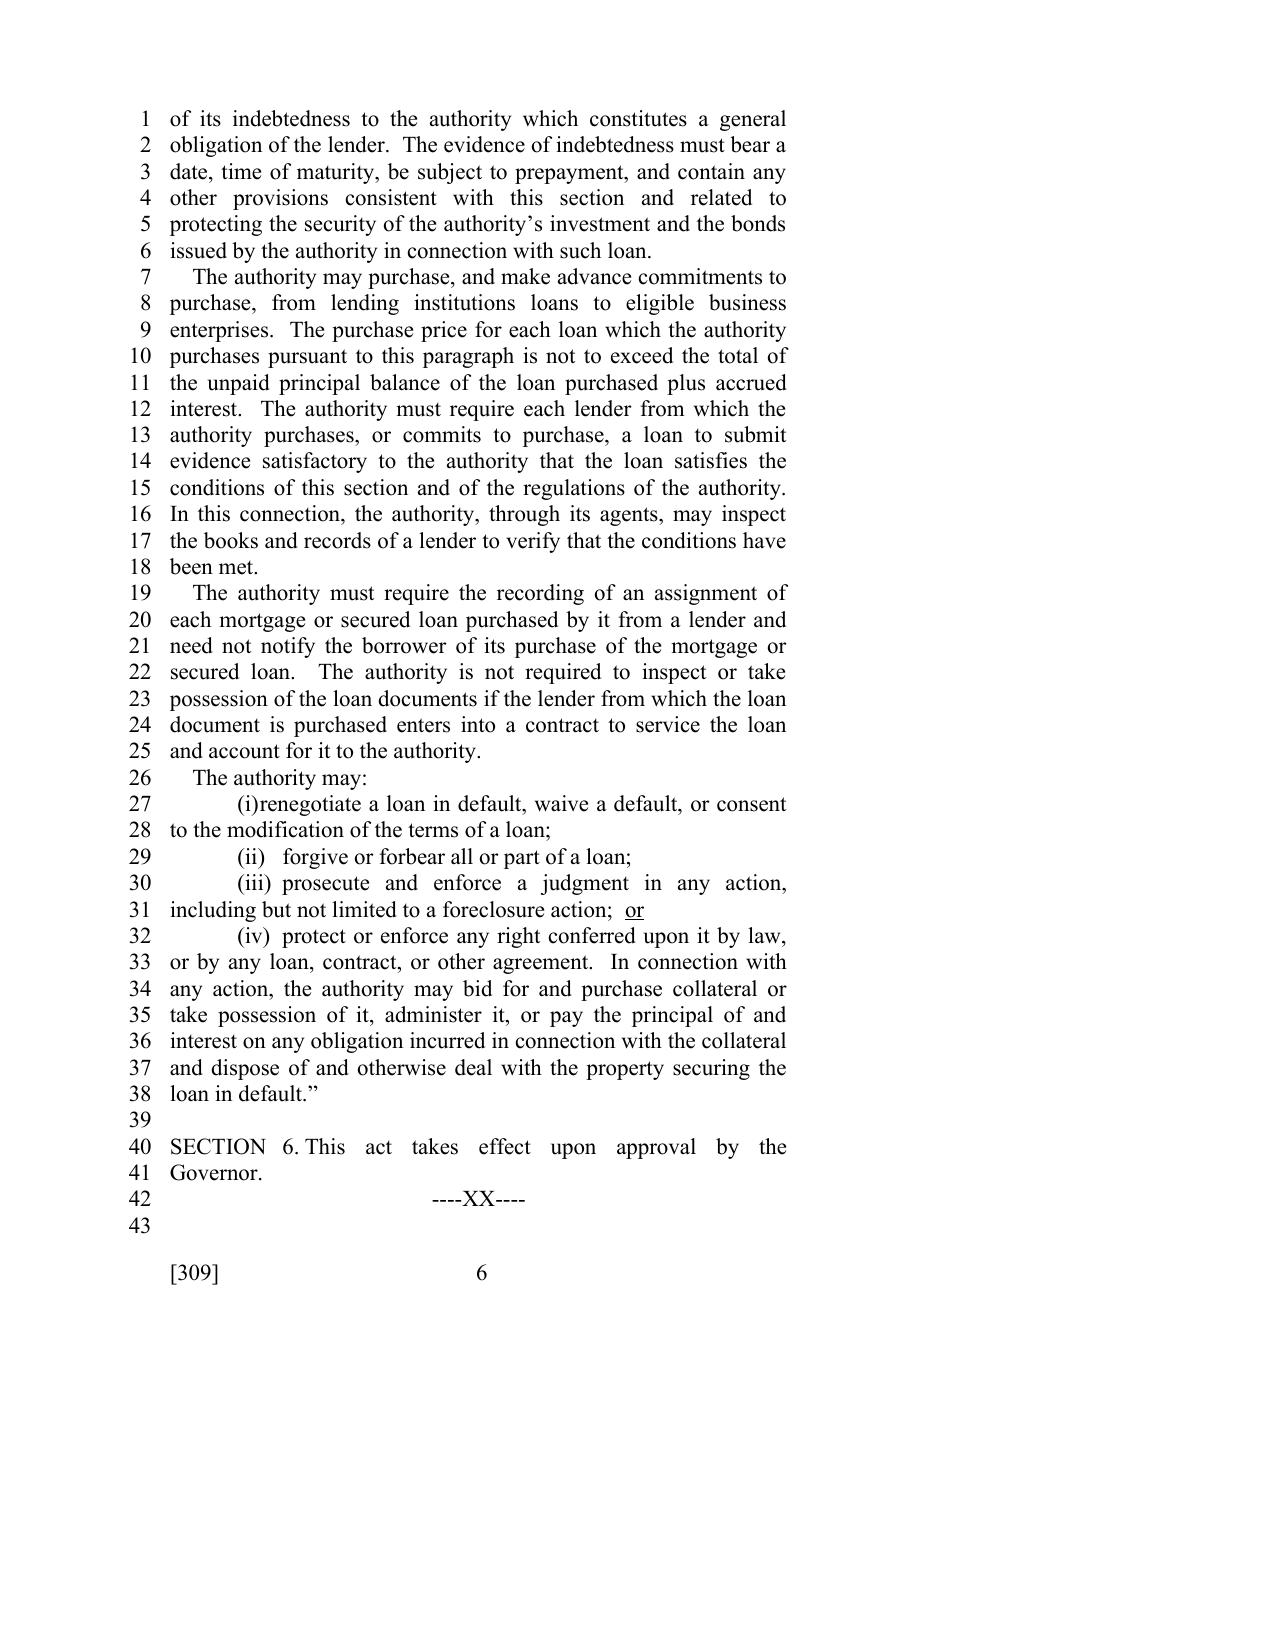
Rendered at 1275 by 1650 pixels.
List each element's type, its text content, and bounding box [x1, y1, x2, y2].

text (ii) forgive or forbear all or part of a loan; [169, 843, 787, 869]
text (iii) prosecute and enforce a judgment in any action, including but not limited to a foreclosure action; or [169, 869, 787, 922]
text The authority may: [169, 764, 787, 790]
text (i) renegotiate a loan in default, waive a default, or consent to the modification of the terms of a loan; [169, 790, 787, 843]
text The authority may purchase, and make advance commitments to purchase, from lending institutions loans to eligible business enterprises. The purchase price for each loan which the authority purchases pursuant to this paragraph is not to exceed the total of the unpaid principal balance of the loan purchased plus accrued interest. The authority must require each lender from which the authority purchases, or commits to purchase, a loan to submit evidence satisfactory to the authority that the loan satisfies the conditions of this section and of the regulations of the authority. In this connection, the authority, through its agents, may inspect the books and records of a lender to verify that the conditions have been met. [169, 263, 787, 579]
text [169, 105, 787, 263]
text SECTION 6. This act takes effect upon approval by the Governor. [169, 1133, 787, 1186]
text The authority must require the recording of an assignment of each mortgage or secured loan purchased by it from a lender and need not notify the borrower of its purchase of the mortgage or secured loan. The authority is not required to inspect or take possession of the loan documents if the lender from which the loan document is purchased enters into a contract to service the loan and account for it to the authority. [169, 579, 787, 764]
text ----XX---- [169, 1186, 787, 1212]
text (iv) protect or enforce any right conferred upon it by law, or by any loan, contract, or other agreement. In connection with any action, the authority may bid for and purchase collateral or take possession of it, administer it, or pay the principal of and interest on any obligation incurred in connection with the collateral and dispose of and otherwise deal with the property securing the loan in default.” [169, 922, 787, 1106]
